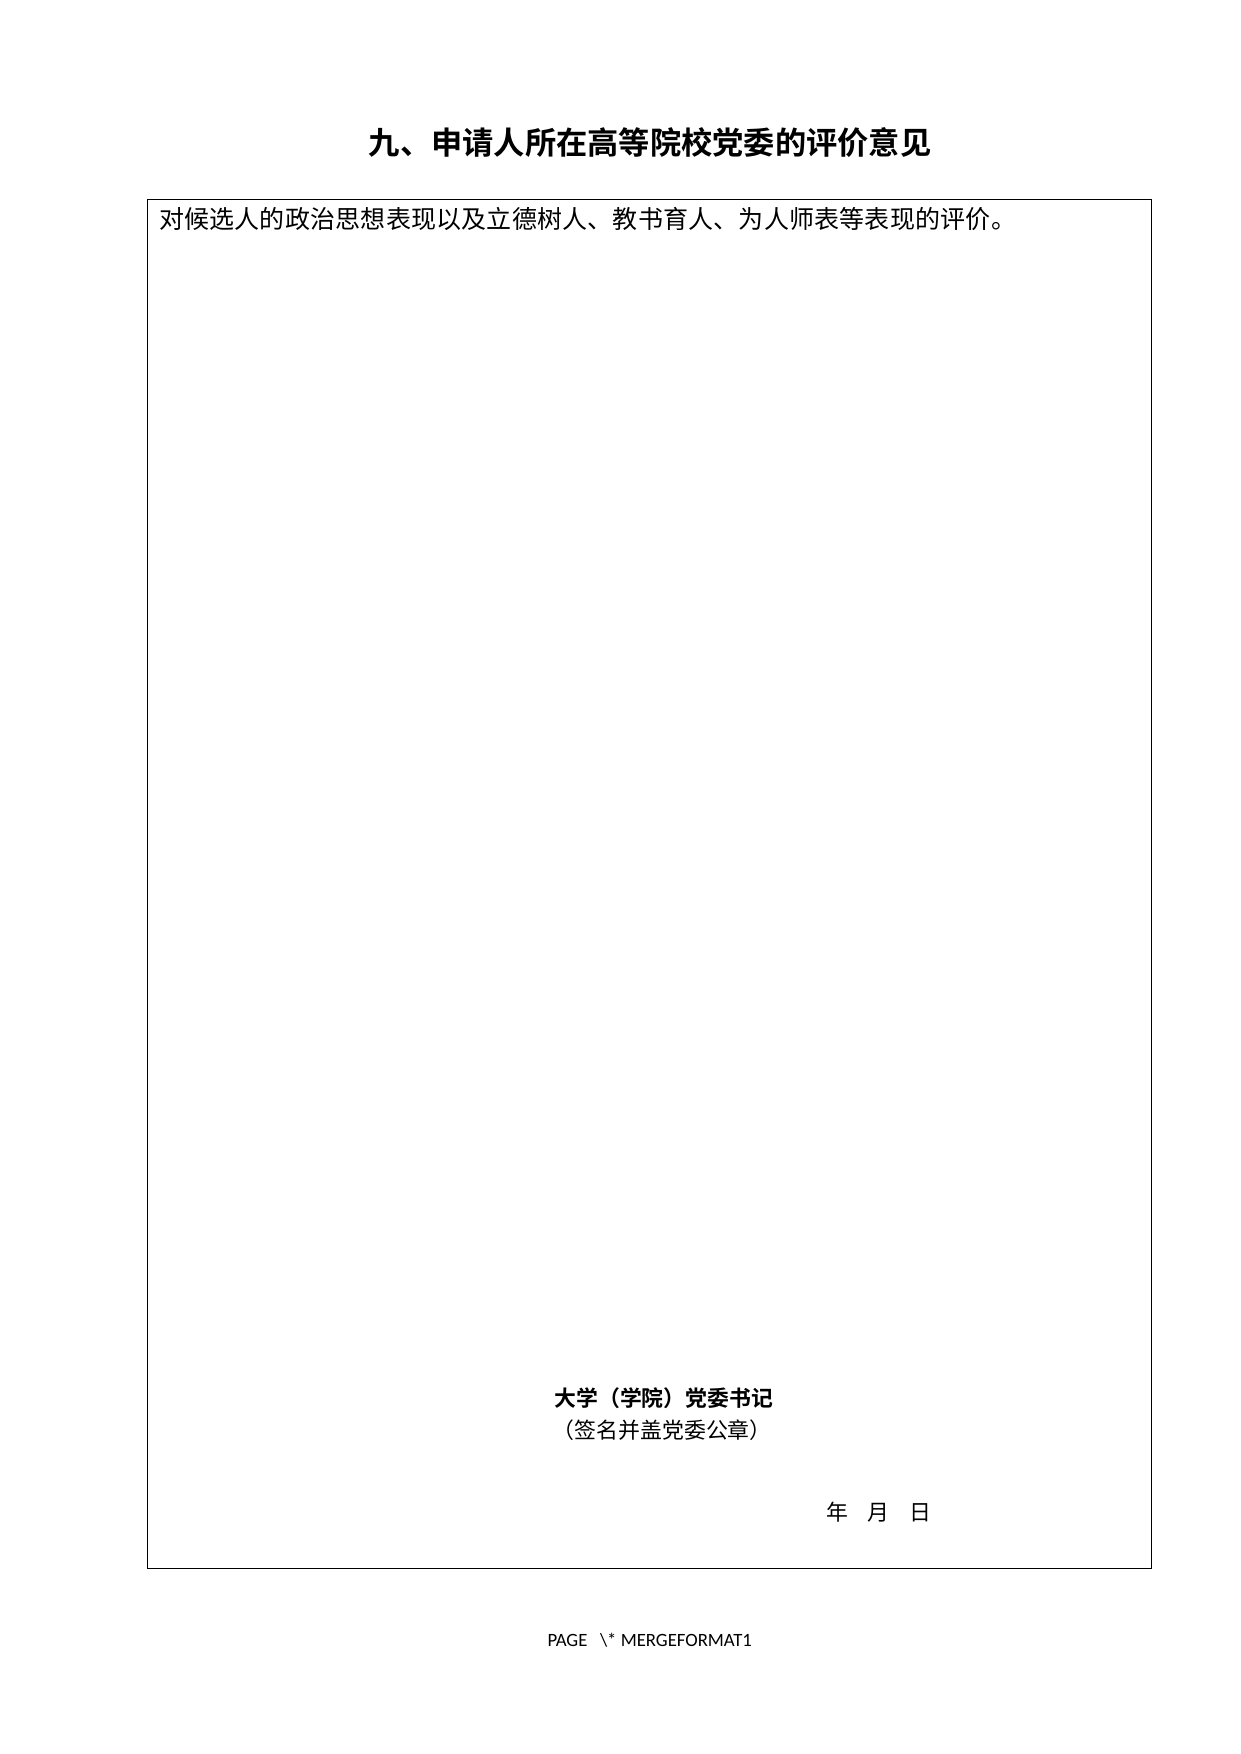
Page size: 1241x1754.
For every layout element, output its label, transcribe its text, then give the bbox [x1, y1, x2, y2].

text 九、申请人所在高等院校党委的评价意见 [148, 118, 1152, 163]
table_cell 大学（学院）党委书记 （签名并盖党委公章） 年 月 日 [148, 1356, 1151, 1568]
table_header 对候选人的政治思想表现以及立德树人、教书育人、为人师表等表现的评价。 [148, 200, 1151, 1356]
